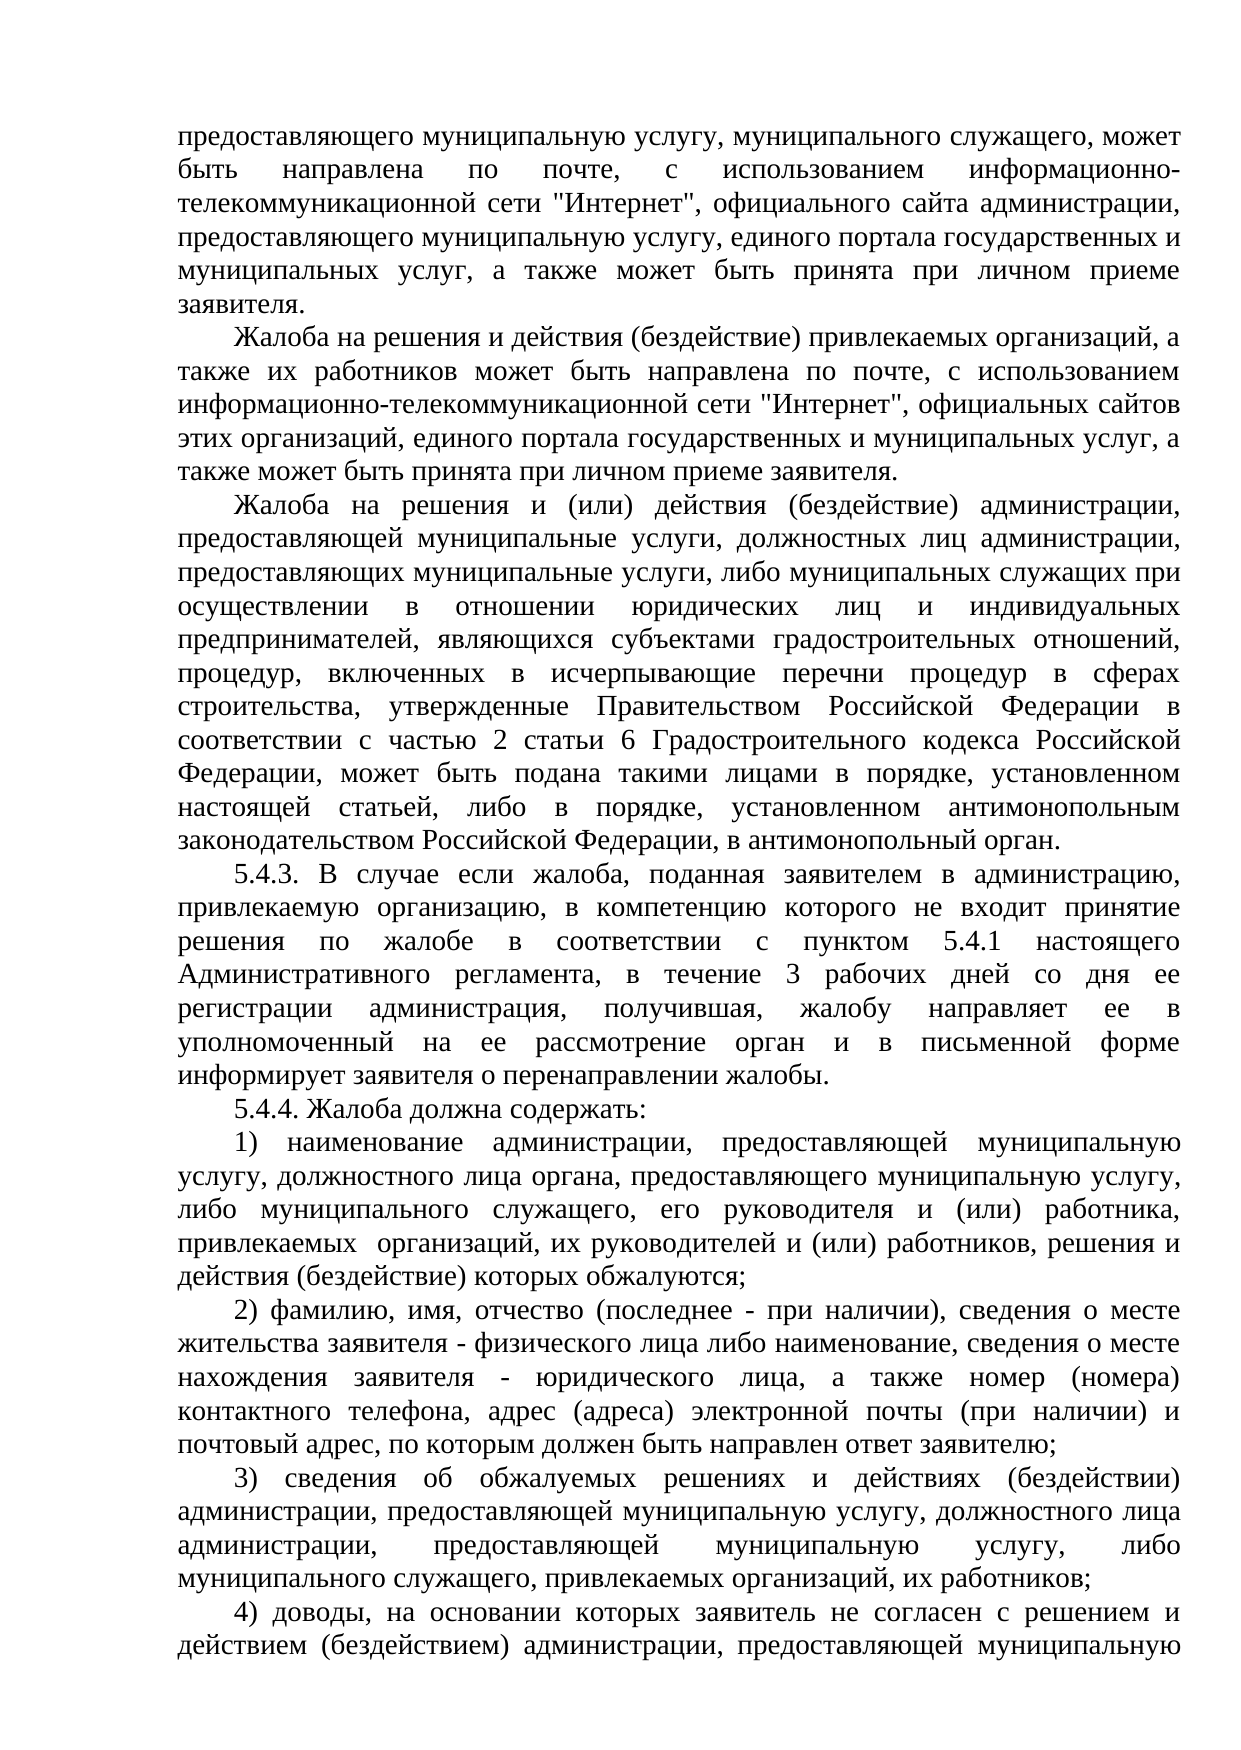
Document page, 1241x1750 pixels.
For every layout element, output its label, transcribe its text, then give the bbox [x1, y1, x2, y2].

text 3) сведения об обжалуемых решениях и действиях (бездействии) администрации, предоставляющей муниципальную услугу, должностного лица администрации, предоставляющей муниципальную услугу, либо муниципального служащего, привлекаемых организаций, их работников; [177, 1460, 1181, 1594]
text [177, 118, 1181, 319]
text 1) наименование администрации, предоставляющей муниципальную услугу, должностного лица органа, предоставляющего муниципальную услугу, либо муниципального служащего, его руководителя и (или) работника, привлекаемых организаций, их руководителей и (или) работников, решения и действия (бездействие) которых обжалуются; [177, 1124, 1181, 1292]
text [177, 1594, 1181, 1661]
text Жалоба на решения и (или) действия (бездействие) администрации, предоставляющей муниципальные услуги, должностных лиц администрации, предоставляющих муниципальные услуги, либо муниципальных служащих при осуществлении в отношении юридических лиц и индивидуальных предпринимателей, являющихся субъектами градостроительных отношений, процедур, включенных в исчерпывающие перечни процедур в сферах строительства, утвержденные Правительством Российской Федерации в соответствии с частью 2 статьи 6 Градостроительного кодекса Российской Федерации, может быть подана такими лицами в порядке, установленном настоящей статьей, либо в порядке, установленном антимонопольным законодательством Российской Федерации, в антимонопольный орган. [177, 487, 1181, 856]
text 5.4.4. Жалоба должна содержать: [177, 1091, 1181, 1124]
text 5.4.3. В случае если жалоба, поданная заявителем в администрацию, привлекаемую организацию, в компетенцию которого не входит принятие решения по жалобе в соответствии с пунктом 5.4.1 настоящего Административного регламента, в течение 3 рабочих дней со дня ее регистрации администрация, получившая, жалобу направляет ее в уполномоченный на ее рассмотрение орган и в письменной форме информирует заявителя о перенаправлении жалобы. [177, 856, 1181, 1091]
text 2) фамилию, имя, отчество (последнее - при наличии), сведения о месте жительства заявителя - физического лица либо наименование, сведения о месте нахождения заявителя - юридического лица, а также номер (номера) контактного телефона, адрес (адреса) электронной почты (при наличии) и почтовый адрес, по которым должен быть направлен ответ заявителю; [177, 1292, 1181, 1460]
text Жалоба на решения и действия (бездействие) привлекаемых организаций, а также их работников может быть направлена по почте, с использованием информационно-телекоммуникационной сети "Интернет", официальных сайтов этих организаций, единого портала государственных и муниципальных услуг, а также может быть принята при личном приеме заявителя. [177, 319, 1181, 487]
